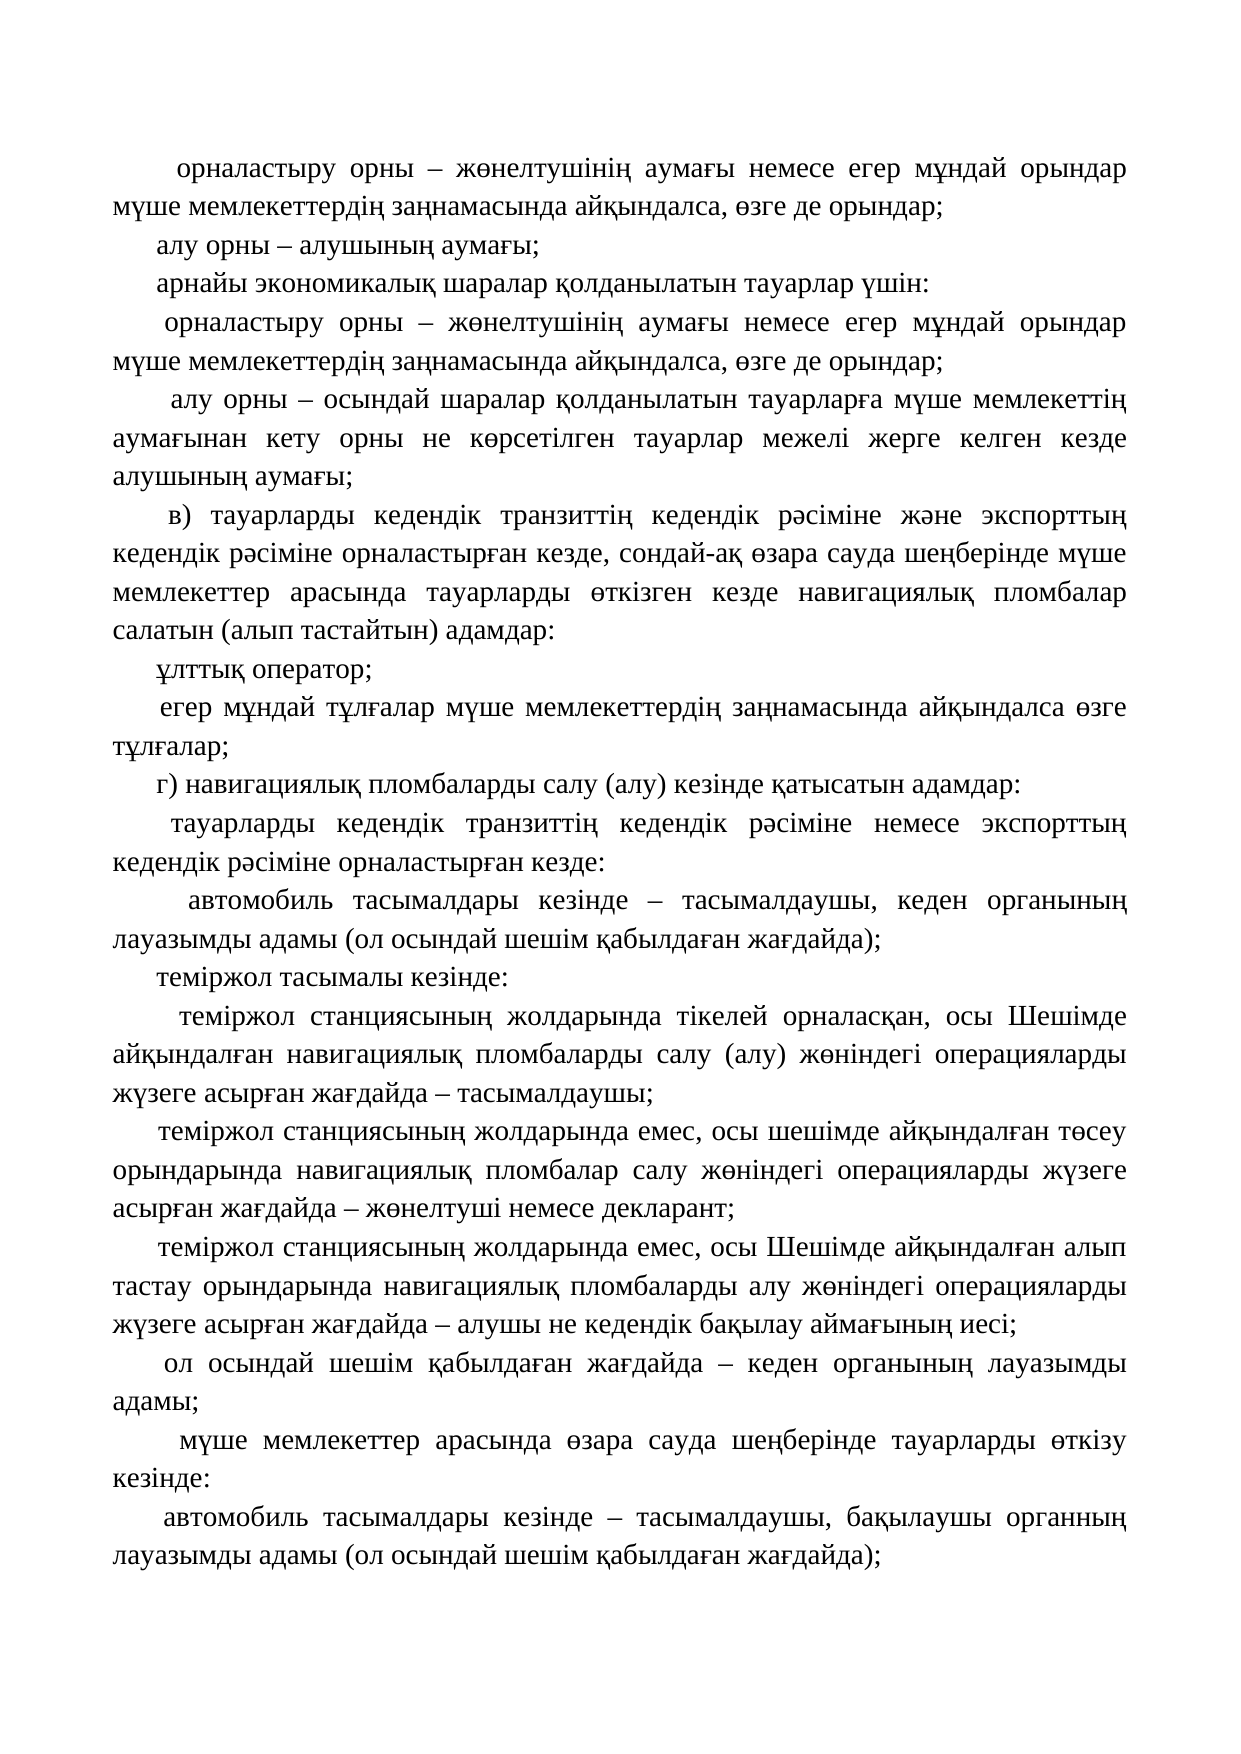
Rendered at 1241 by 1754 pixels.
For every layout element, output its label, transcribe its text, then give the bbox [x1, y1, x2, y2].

text ұлттық оператор; [112, 651, 1128, 684]
text арнайы экономикалық шаралар қолданылатын тауарлар үшін: [112, 266, 1128, 299]
text теміржол станциясының жолдарында тікелей орналасқан, осы Шешімде айқындалған навигациялық пломбаларды салу (алу) жөніндегі операцияларды жүзеге асырған жағдайда – тасымалдаушы; [112, 998, 1128, 1108]
text алу орны – алушының аумағы; [112, 227, 1128, 261]
text мүше мемлекеттер арасында өзара сауда шеңберінде тауарларды өткізу кезінде: [112, 1422, 1128, 1494]
text орналастыру орны – жөнелтушінің аумағы немесе егер мұндай орындар мүше мемлекеттердің заңнамасында айқындалса, өзге де орындар; [112, 150, 1128, 222]
text автомобиль тасымалдары кезінде – тасымалдаушы, кеден органының лауазымды адамы (ол осындай шешім қабылдаған жағдайда); [112, 882, 1128, 954]
text в) тауарларды кедендік транзиттің кедендік рәсіміне және экспорттың кедендік рәсіміне орналастырған кезде, сондай-ақ өзара сауда шеңберінде мүше мемлекеттер арасында тауарларды өткізген кезде навигациялық пломбалар салатын (алып тастайтын) адамдар: [112, 497, 1128, 646]
text орналастыру орны – жөнелтушінің аумағы немесе егер мұндай орындар мүше мемлекеттердің заңнамасында айқындалса, өзге де орындар; [112, 304, 1128, 376]
text автомобиль тасымалдары кезінде – тасымалдаушы, бақылаушы органның лауазымды адамы (ол осындай шешім қабылдаған жағдайда); [112, 1499, 1128, 1571]
text теміржол станциясының жолдарында емес, осы Шешімде айқындалған алып тастау орындарында навигациялық пломбаларды алу жөніндегі операцияларды жүзеге асырған жағдайда – алушы не кедендік бақылау аймағының иесі; [112, 1229, 1128, 1340]
text теміржол станциясының жолдарында емес, осы шешімде айқындалған төсеу орындарында навигациялық пломбалар салу жөніндегі операцияларды жүзеге асырған жағдайда – жөнелтуші немесе декларант; [112, 1113, 1128, 1224]
text теміржол тасымалы кезінде: [112, 959, 1128, 993]
text алу орны – осындай шаралар қолданылатын тауарларға мүше мемлекеттің аумағынан кету орны не көрсетілген тауарлар межелі жерге келген кезде алушының аумағы; [112, 381, 1128, 492]
text ол осындай шешім қабылдаған жағдайда – кеден органының лауазымды адамы; [112, 1345, 1128, 1417]
text г) навигациялық пломбаларды салу (алу) кезінде қатысатын адамдар: [112, 767, 1128, 800]
text тауарларды кедендік транзиттің кедендік рәсіміне немесе экспорттың кедендік рәсіміне орналастырған кезде: [112, 805, 1128, 877]
text егер мұндай тұлғалар мүше мемлекеттердің заңнамасында айқындалса өзге тұлғалар; [112, 689, 1128, 762]
